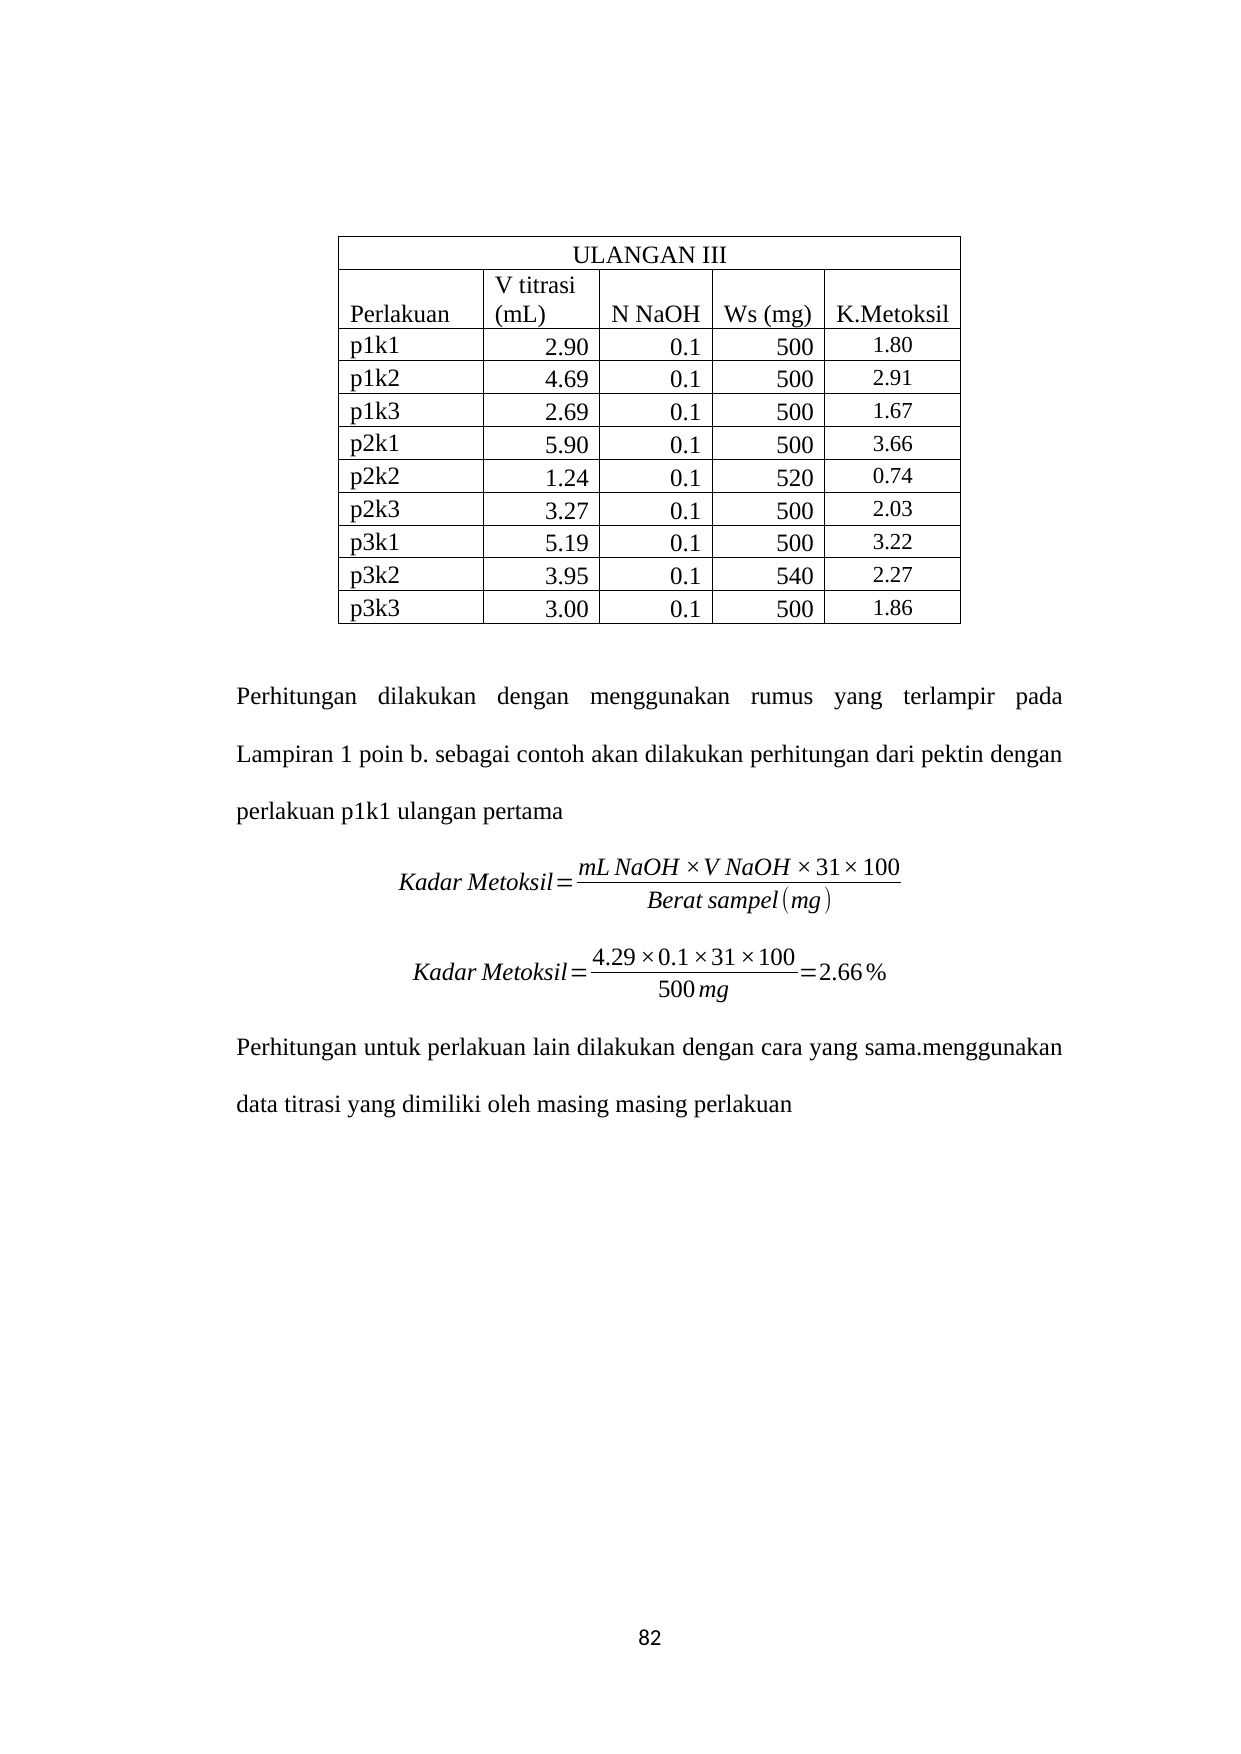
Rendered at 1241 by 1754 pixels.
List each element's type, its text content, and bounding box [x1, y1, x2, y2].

table_cell Perlakuan [339, 270, 483, 328]
table_cell 1.80 [825, 329, 960, 360]
table_cell 500 [713, 493, 824, 524]
table_cell 2.91 [825, 361, 960, 393]
table_cell 500 [713, 394, 824, 426]
table_cell 500 [713, 427, 824, 459]
table_cell 500 [713, 591, 824, 623]
table_cell 5.19 [484, 526, 599, 557]
table_cell p1k1 [339, 329, 483, 360]
table_cell 2.27 [825, 558, 960, 590]
table_cell 0.1 [600, 558, 712, 590]
table_cell 3.66 [825, 427, 960, 459]
table_cell 2.03 [825, 493, 960, 524]
table_cell p3k1 [339, 526, 483, 557]
table_cell p2k1 [339, 427, 483, 459]
table_cell 0.1 [600, 329, 712, 360]
table_cell p3k2 [339, 558, 483, 590]
table_cell 0.74 [825, 460, 960, 492]
table_header ULANGAN III [339, 237, 960, 269]
table_cell p1k3 [339, 394, 483, 426]
table_cell p1k2 [339, 361, 483, 393]
table_cell 540 [713, 558, 824, 590]
table_cell 3.00 [484, 591, 599, 623]
table_cell 0.1 [600, 493, 712, 524]
table_cell 3.27 [484, 493, 599, 524]
table_cell 1.24 [484, 460, 599, 492]
table_cell 500 [713, 361, 824, 393]
table_cell 2.69 [484, 394, 599, 426]
table_cell 5.90 [484, 427, 599, 459]
table_cell 0.1 [600, 460, 712, 492]
table_cell 3.22 [825, 526, 960, 557]
table_cell 0.1 [600, 526, 712, 557]
table_cell 0.1 [600, 361, 712, 393]
table_cell 500 [713, 329, 824, 360]
table_cell 1.86 [825, 591, 960, 623]
table_cell 500 [713, 526, 824, 557]
table_cell 4.69 [484, 361, 599, 393]
table_cell p3k3 [339, 591, 483, 623]
table_cell p2k2 [339, 460, 483, 492]
table_cell p2k3 [339, 493, 483, 524]
table_cell N NaOH [600, 270, 712, 328]
text Perhitungan dilakukan dengan menggunakan rumus yang terlampir pada Lampiran 1 poin b. sebagai contoh akan dilakukan perhitungan dari pektin dengan perlakuan p1k1 ulangan pertama [236, 681, 1063, 825]
table_cell 0.1 [600, 394, 712, 426]
table_cell 0.1 [600, 591, 712, 623]
table_cell 1.67 [825, 394, 960, 426]
table_cell 520 [713, 460, 824, 492]
table_cell Ws (mg) [713, 270, 824, 328]
table_cell 0.1 [600, 427, 712, 459]
table_cell V titrasi (mL) [484, 270, 599, 328]
table_cell 2.90 [484, 329, 599, 360]
text Perhitungan untuk perlakuan lain dilakukan dengan cara yang sama.menggunakan data titrasi yang dimiliki oleh masing masing perlakuan [236, 1032, 1063, 1118]
table_cell 3.95 [484, 558, 599, 590]
table_cell K.Metoksil [825, 270, 960, 328]
